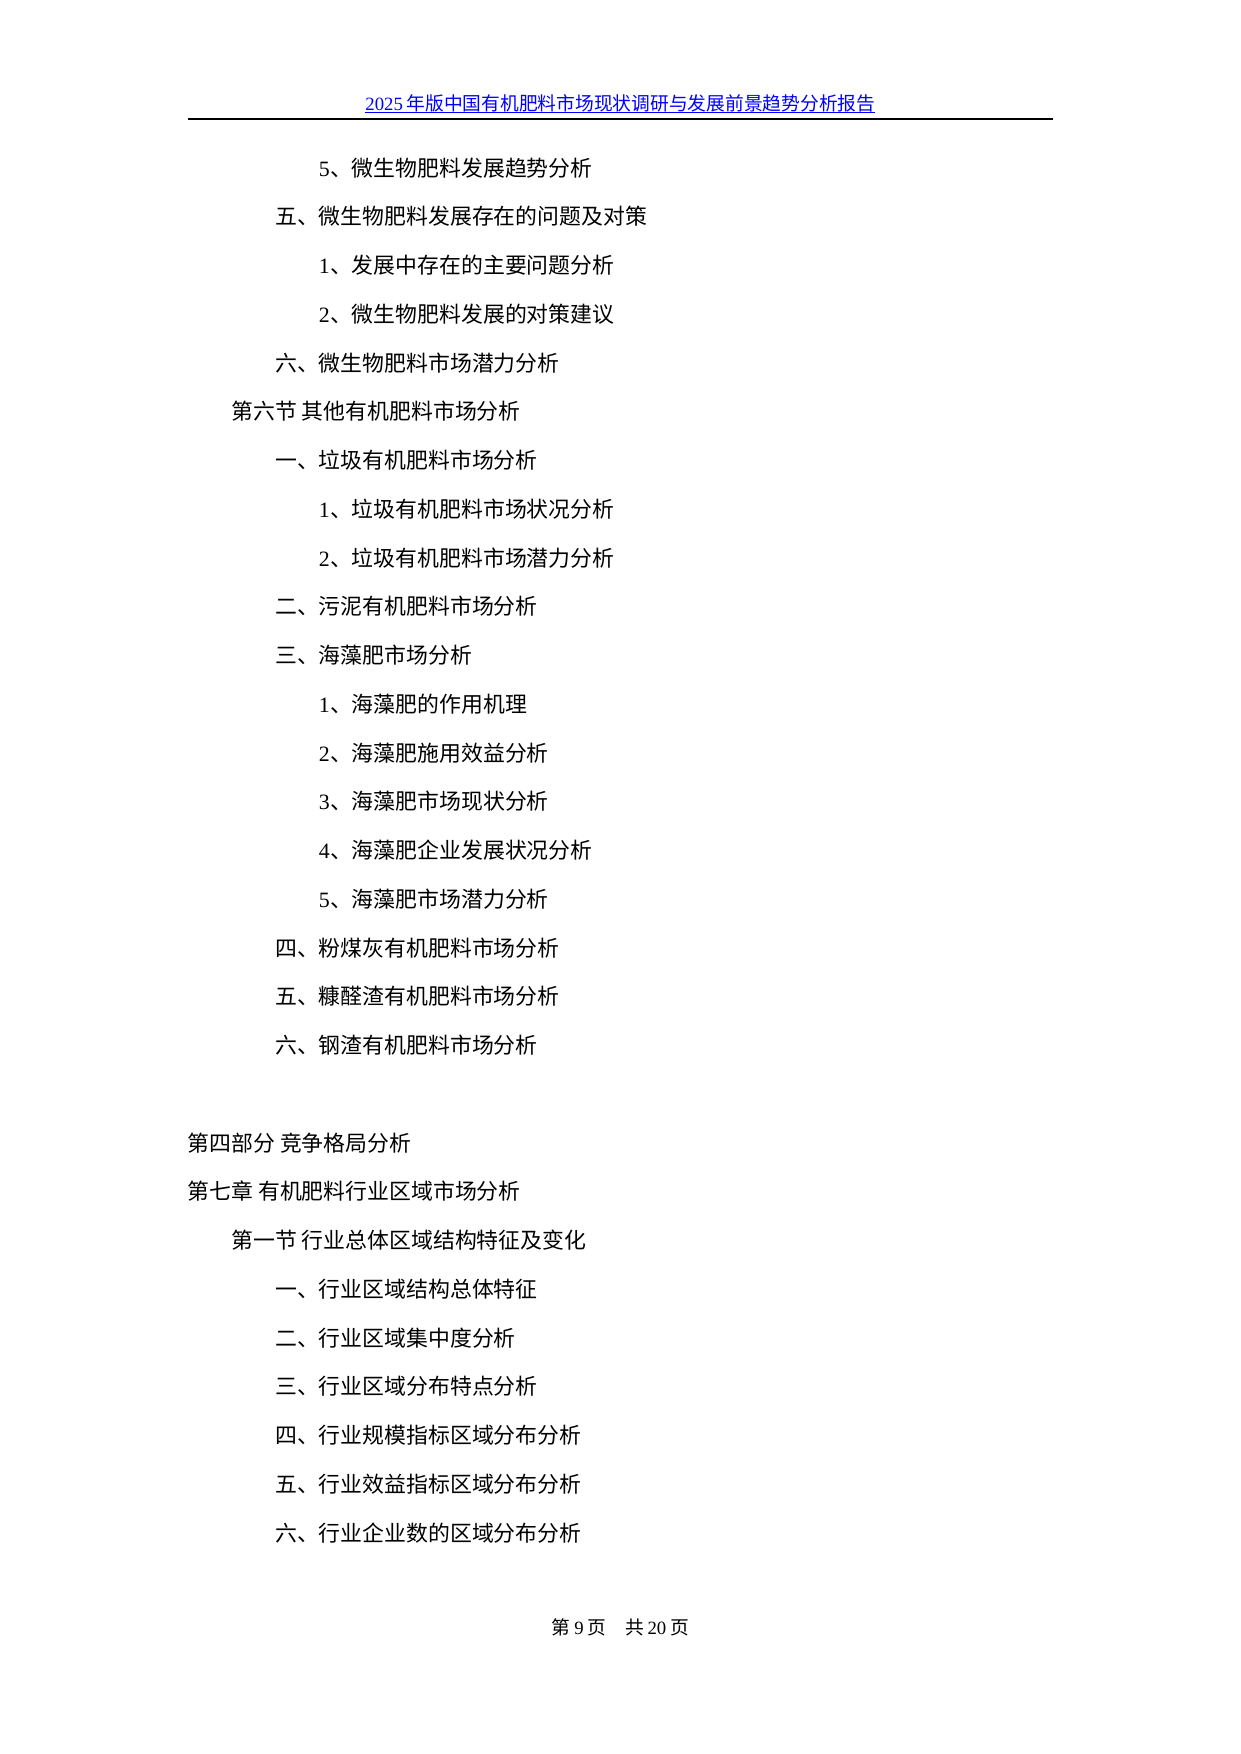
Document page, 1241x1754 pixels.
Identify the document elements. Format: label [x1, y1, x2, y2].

text [187, 150, 1053, 1548]
